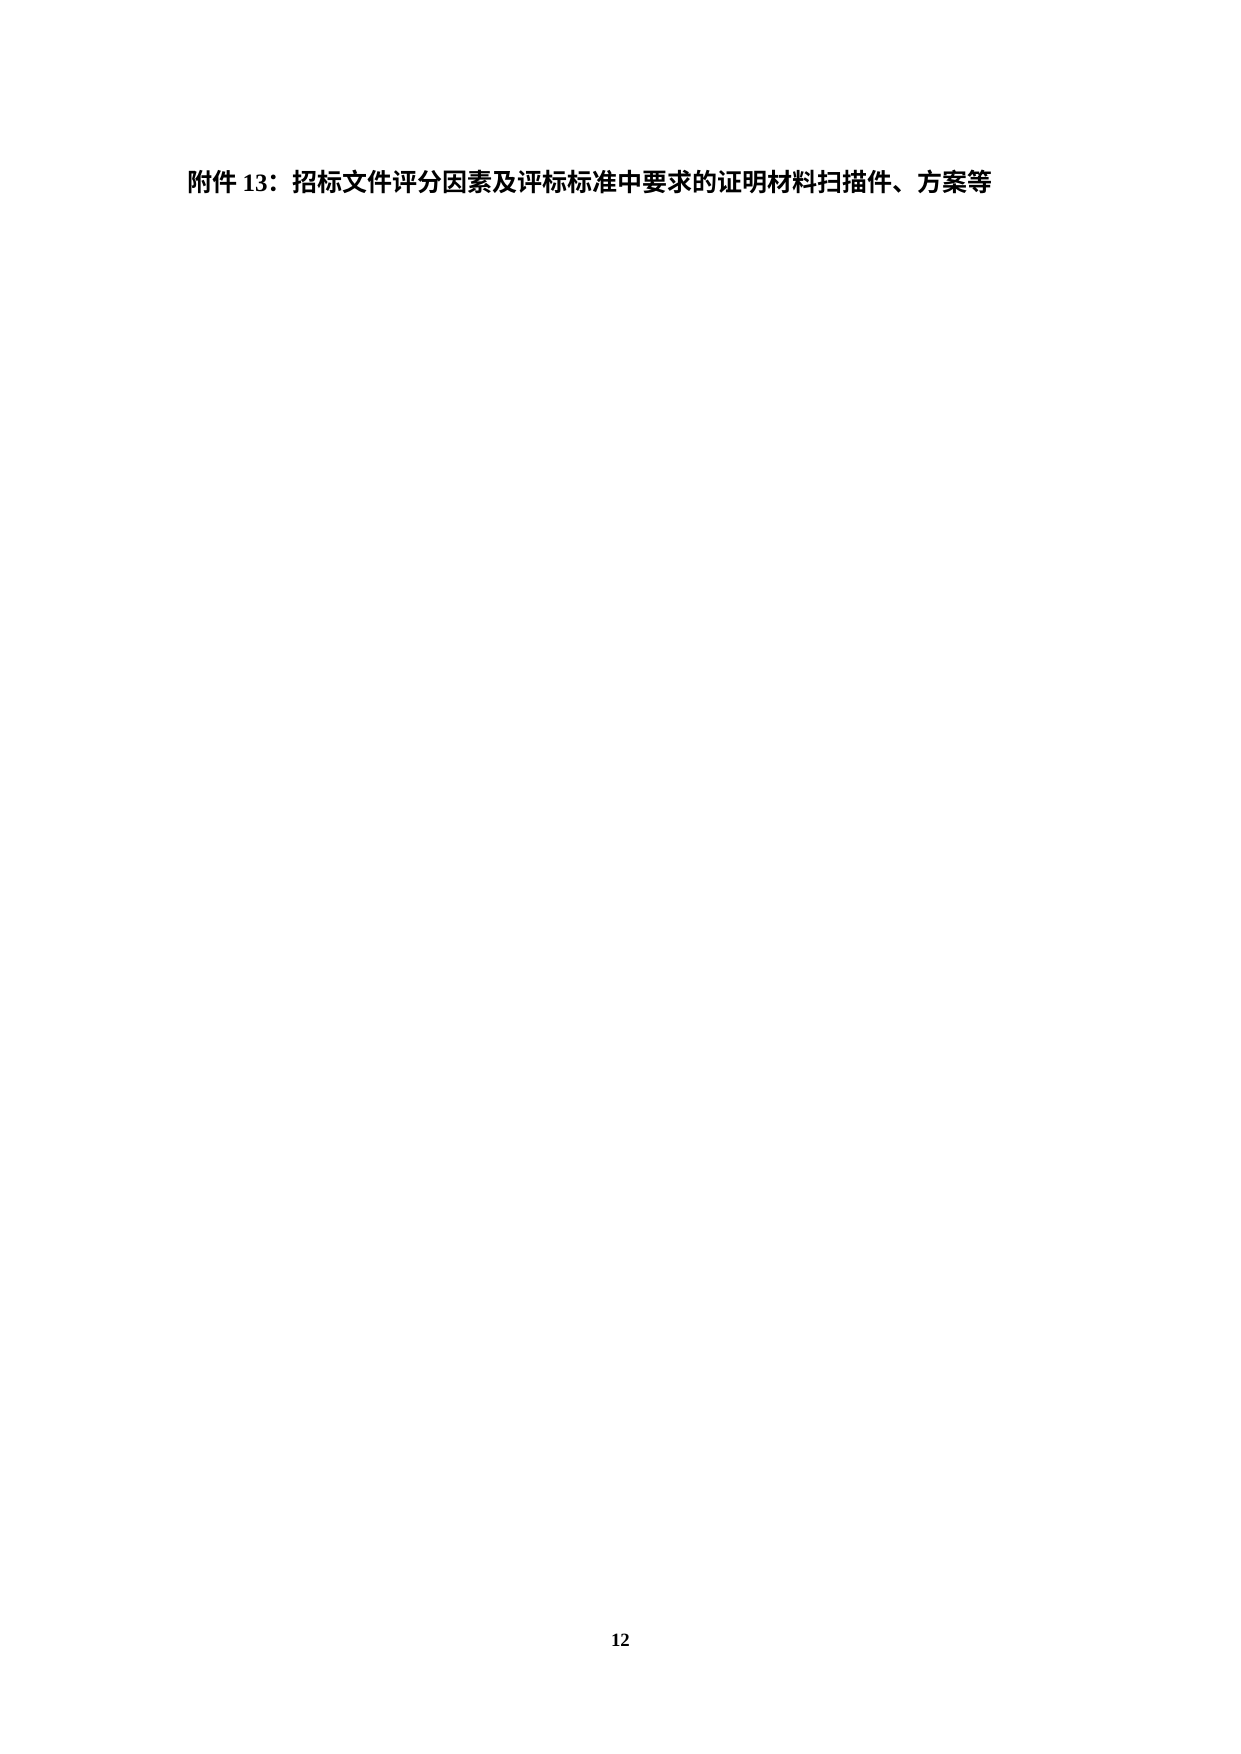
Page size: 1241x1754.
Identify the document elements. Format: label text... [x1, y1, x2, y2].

text 附件13：招标文件评分因素及评标标准中要求的证明材料扫描件、方案等 [187, 162, 1053, 198]
